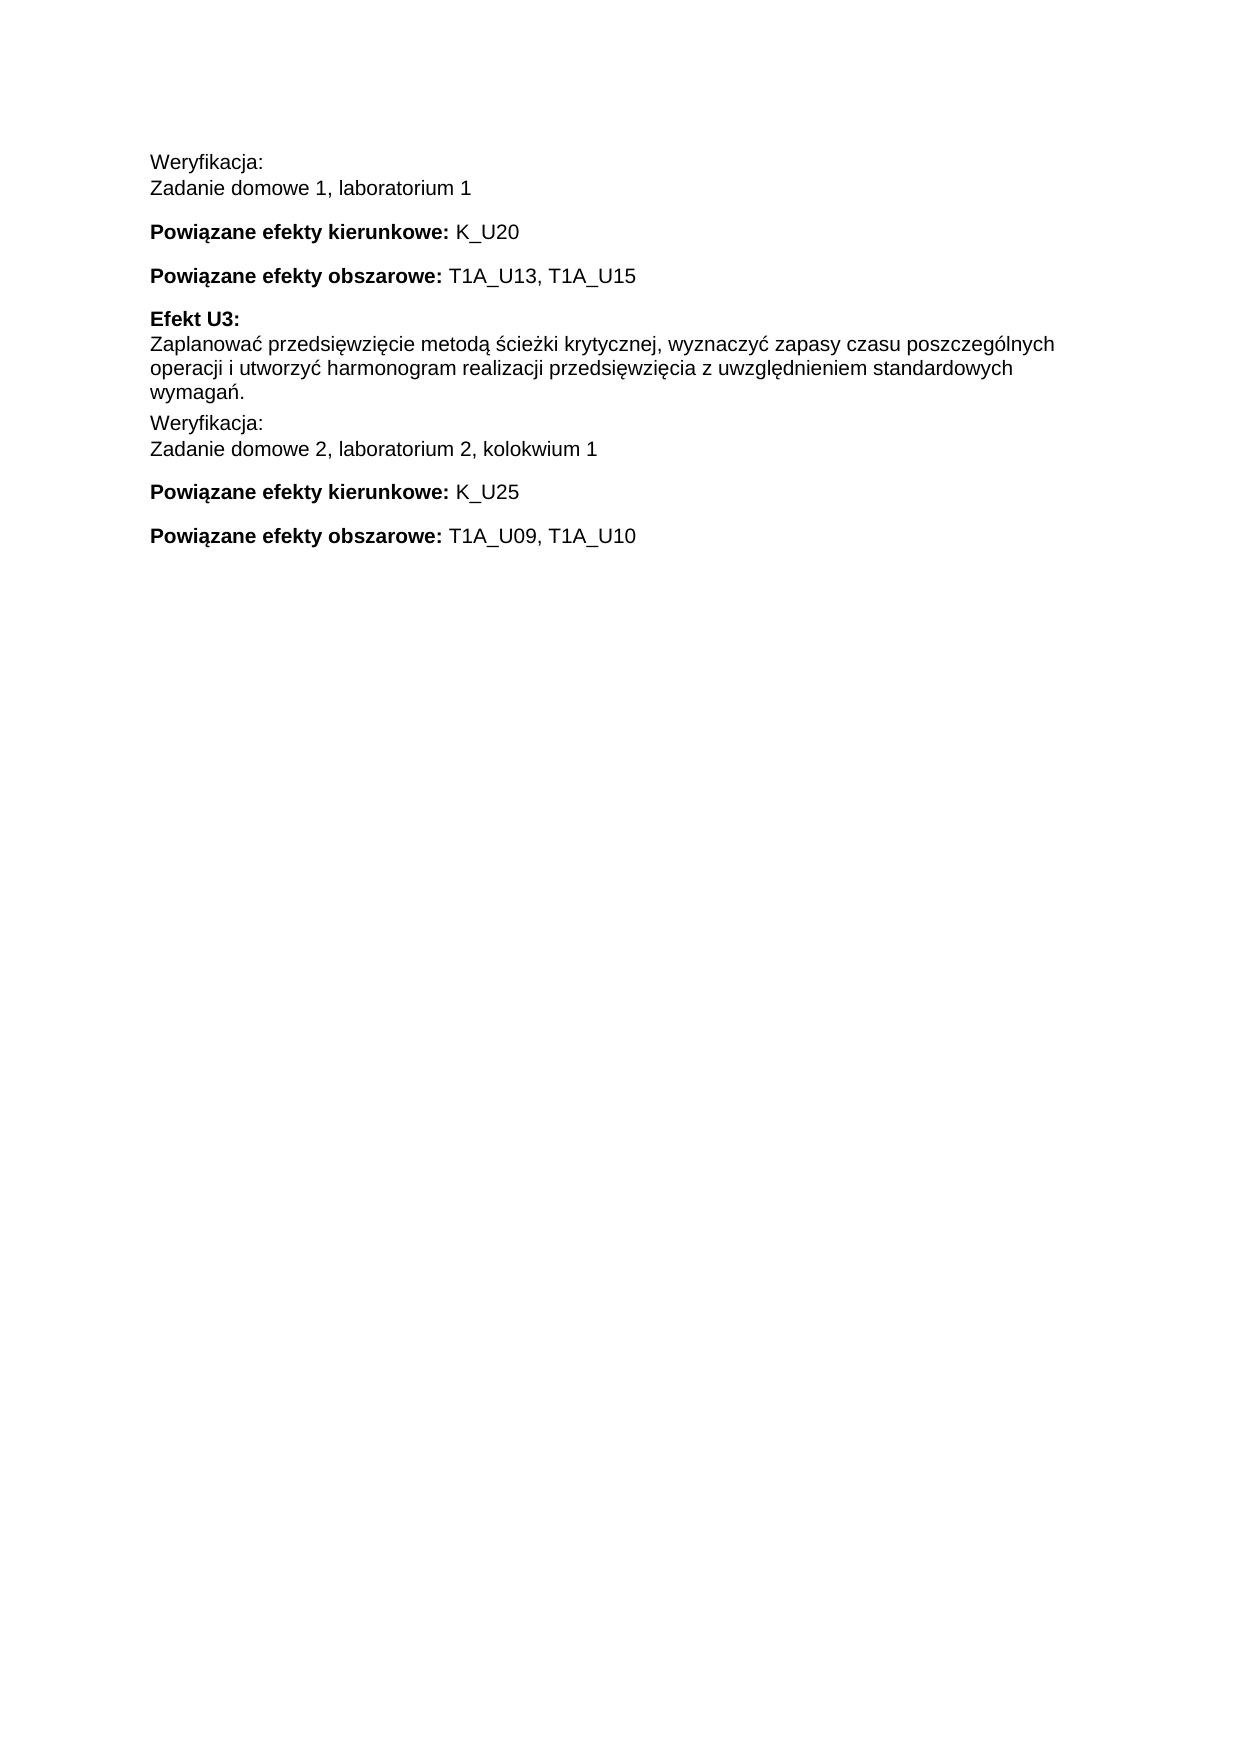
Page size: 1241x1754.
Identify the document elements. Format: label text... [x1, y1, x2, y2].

text Powiązane efekty kierunkowe: K_U25 [150, 480, 1090, 504]
text Powiązane efekty kierunkowe: K_U20 [150, 220, 1090, 244]
text Efekt U3: [150, 307, 1090, 331]
text Weryfikacja: [150, 150, 1090, 174]
text Weryfikacja: [150, 410, 1090, 434]
text Powiązane efekty obszarowe: T1A_U09, T1A_U10 [150, 524, 1090, 548]
text Zadanie domowe 2, laboratorium 2, kolokwium 1 [150, 436, 1090, 460]
text Powiązane efekty obszarowe: T1A_U13, T1A_U15 [150, 263, 1090, 287]
text Zadanie domowe 1, laboratorium 1 [150, 176, 1090, 200]
text Zaplanować przedsięwzięcie metodą ścieżki krytycznej, wyznaczyć zapasy czasu poszczególnych operacji i utworzyć harmonogram realizacji przedsięwzięcia z uwzględnieniem standardowych wymagań. [150, 332, 1090, 404]
